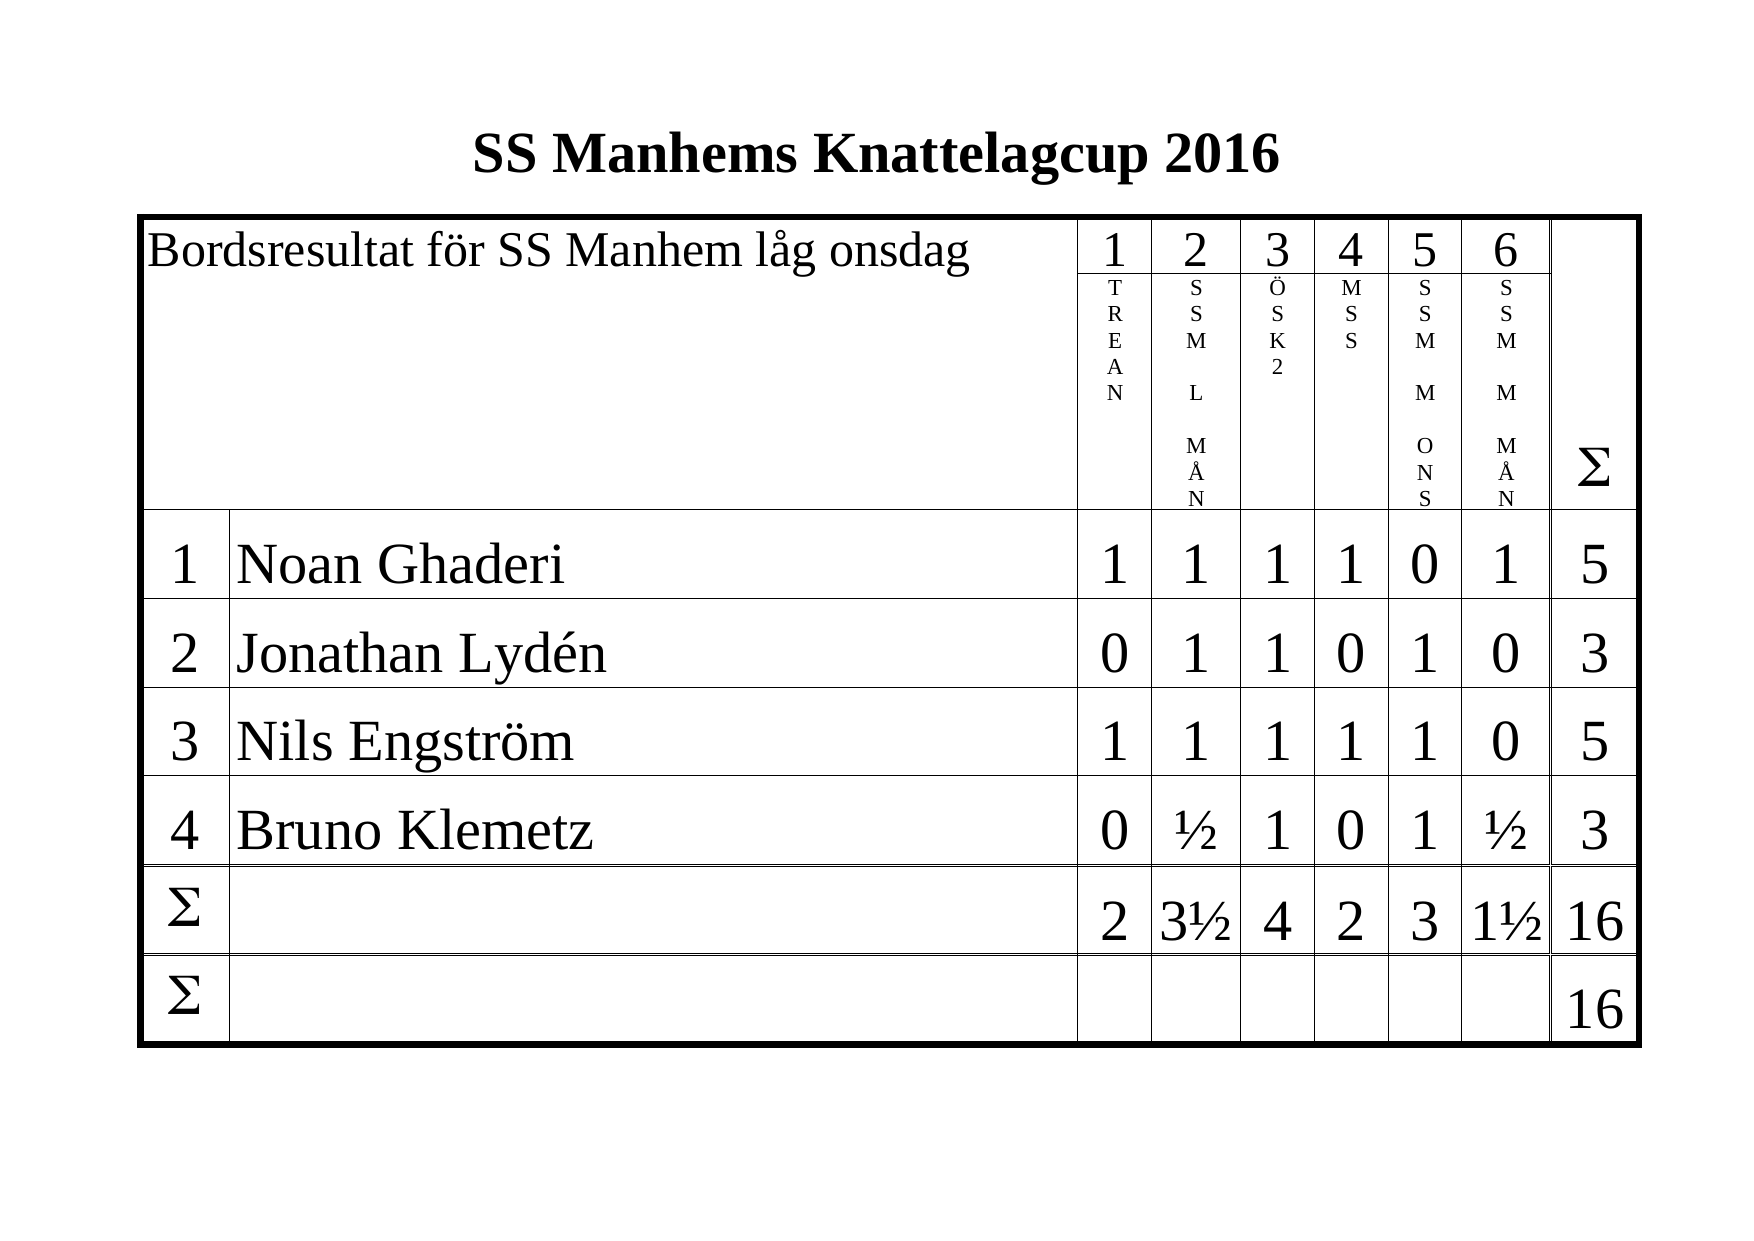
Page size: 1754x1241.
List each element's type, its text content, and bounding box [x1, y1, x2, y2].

table_cell 1 [1152, 510, 1240, 598]
table_cell Ö S K 2 [1241, 274, 1314, 509]
table_cell [144, 867, 229, 952]
table_cell 1 [1241, 776, 1314, 864]
table_cell 1 [1462, 510, 1549, 598]
table_cell [1462, 956, 1549, 1041]
table_cell [230, 956, 1077, 1041]
table_cell 16 [1552, 956, 1636, 1041]
table_cell 16 [1552, 867, 1636, 952]
table_cell 0 [1078, 776, 1151, 864]
table_cell Nils Engström [230, 688, 1077, 775]
table_header 3 [1241, 220, 1314, 273]
table_cell 2 [1315, 867, 1388, 952]
table_header 4 [1315, 220, 1388, 273]
table_cell 1 [1241, 688, 1314, 775]
table_cell 1 [1078, 688, 1151, 775]
table_cell [1552, 273, 1636, 509]
table_cell 5 [1552, 688, 1636, 775]
table_cell [144, 956, 229, 1041]
table_cell 0 [1315, 776, 1388, 864]
table_cell 2 [1078, 867, 1151, 952]
table_cell [1152, 956, 1240, 1041]
table_cell M S S [1315, 274, 1388, 509]
table_cell 0 [1389, 510, 1461, 598]
table_header 5 [1389, 220, 1461, 273]
table_cell 1 [1389, 599, 1461, 687]
table_cell S S M L M Å N [1152, 274, 1240, 509]
table_cell 1 [144, 510, 229, 598]
table_cell 5 [1552, 510, 1636, 598]
text SS Manhems Knattelagcup 2016 [148, 118, 1606, 185]
table_cell 1½ [1462, 867, 1549, 952]
table_cell 3 [1389, 867, 1461, 952]
table_cell 0 [1462, 688, 1549, 775]
table_header 2 [1152, 220, 1240, 273]
table_cell 1 [1315, 510, 1388, 598]
table_cell Jonathan Lydén [230, 599, 1077, 687]
table_cell [1241, 956, 1314, 1041]
table_cell T R E A N [1078, 274, 1151, 509]
table_cell 4 [144, 776, 229, 864]
table_cell 3½ [1152, 867, 1240, 952]
table_cell 3 [1552, 776, 1636, 864]
table_cell 4 [1241, 867, 1314, 952]
table_cell 3 [1552, 599, 1636, 687]
table_cell 0 [1462, 599, 1549, 687]
table_cell S S M M O N S [1389, 274, 1461, 509]
table_cell 1 [1152, 599, 1240, 687]
table_cell Bruno Klemetz [230, 776, 1077, 864]
table_cell 1 [1389, 776, 1461, 864]
table_cell [1078, 956, 1151, 1041]
table_cell 1 [1078, 510, 1151, 598]
table_cell 1 [1241, 510, 1314, 598]
table_cell [1389, 956, 1461, 1041]
table_cell ½ [1462, 776, 1549, 864]
table_cell 1 [1152, 688, 1240, 775]
table_cell [1315, 956, 1388, 1041]
table_cell 0 [1315, 599, 1388, 687]
table_header 6 [1462, 220, 1549, 273]
table_cell 0 [1078, 599, 1151, 687]
table_cell 3 [144, 688, 229, 775]
table_cell S S M M M Å N [1462, 274, 1549, 509]
table_cell Noan Ghaderi [230, 510, 1077, 598]
table_cell [230, 867, 1077, 952]
table_cell 1 [1315, 688, 1388, 775]
table_header 1 [1078, 220, 1151, 273]
table_cell 2 [144, 599, 229, 687]
table_header Bordsresultat för SS Manhem låg onsdag [144, 220, 1077, 509]
table_cell ½ [1152, 776, 1240, 864]
table_cell 1 [1241, 599, 1314, 687]
table_cell 1 [1389, 688, 1461, 775]
table_header [1552, 220, 1636, 273]
